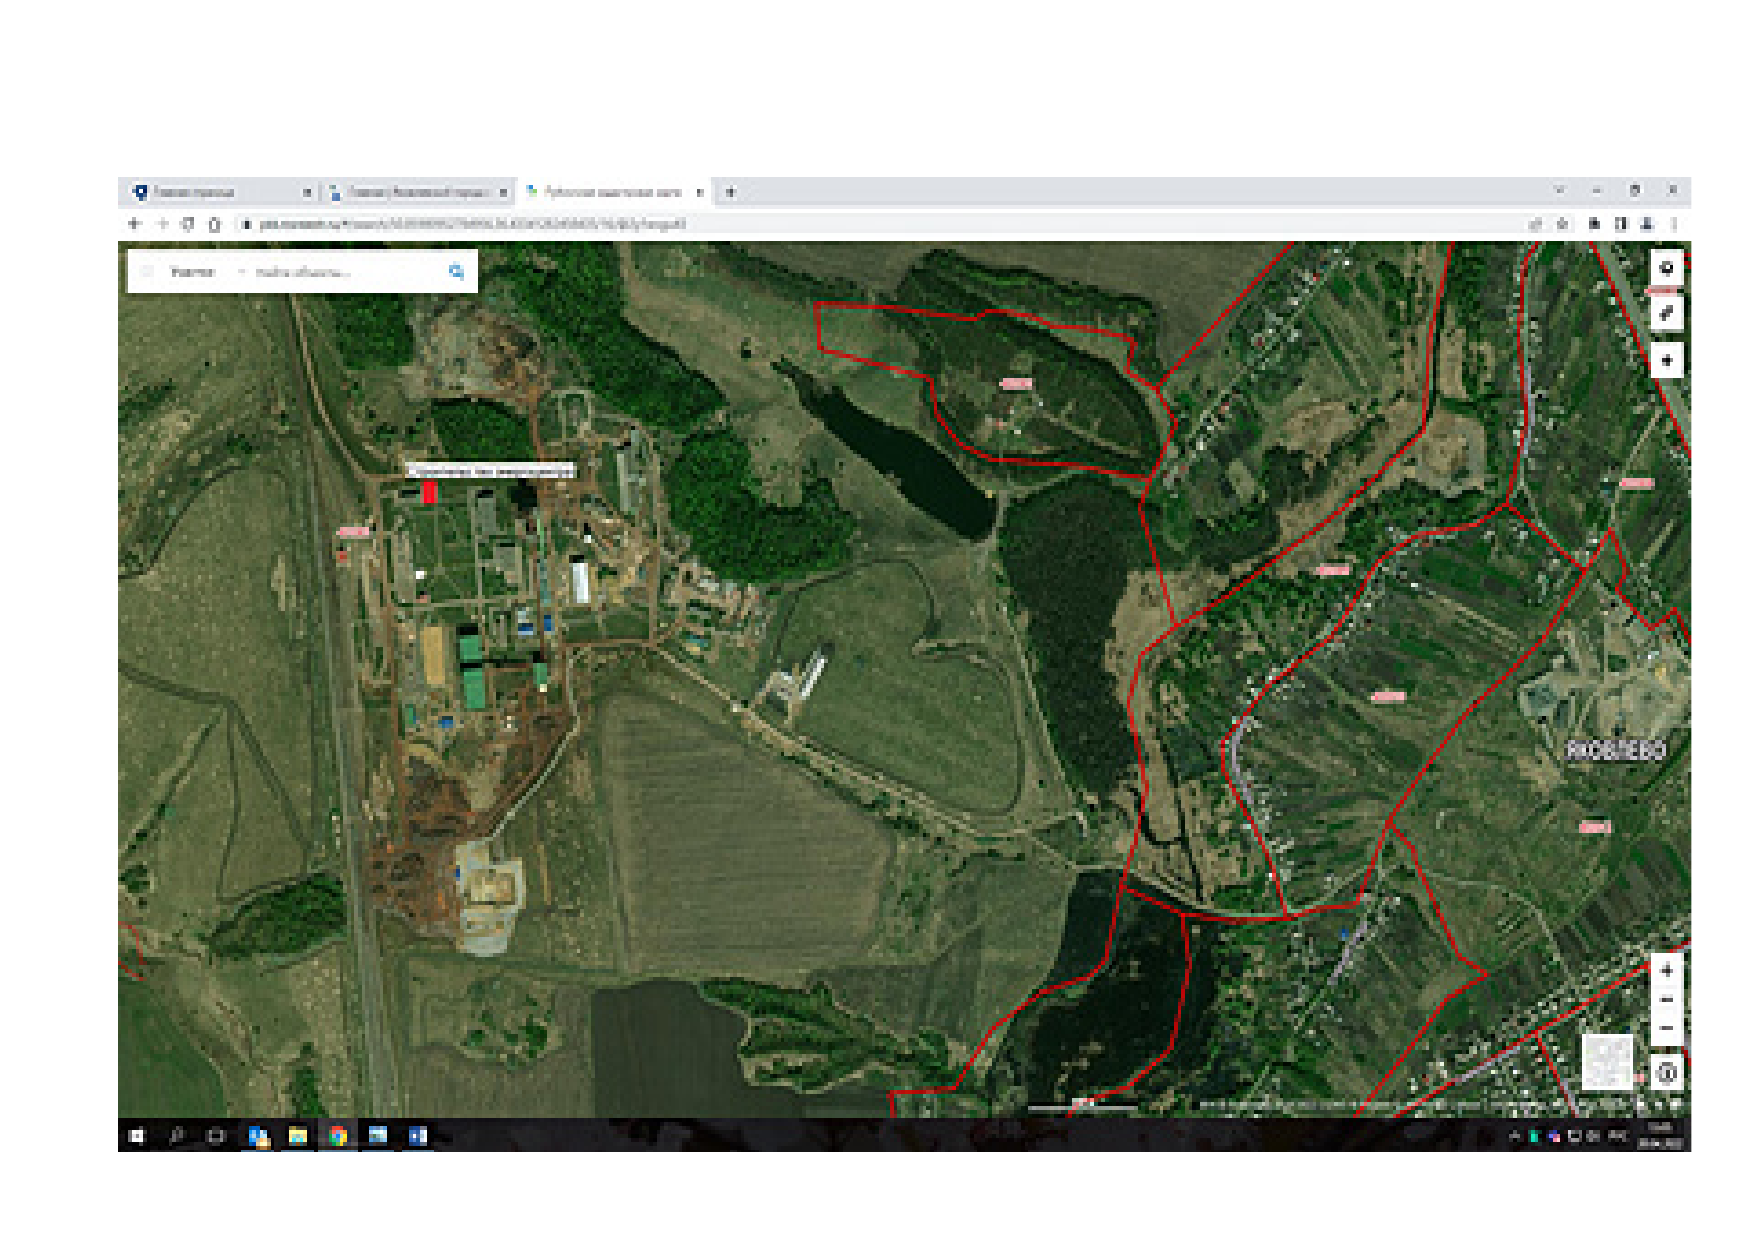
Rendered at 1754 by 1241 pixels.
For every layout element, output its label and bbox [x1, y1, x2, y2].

picture [118, 177, 1692, 1152]
